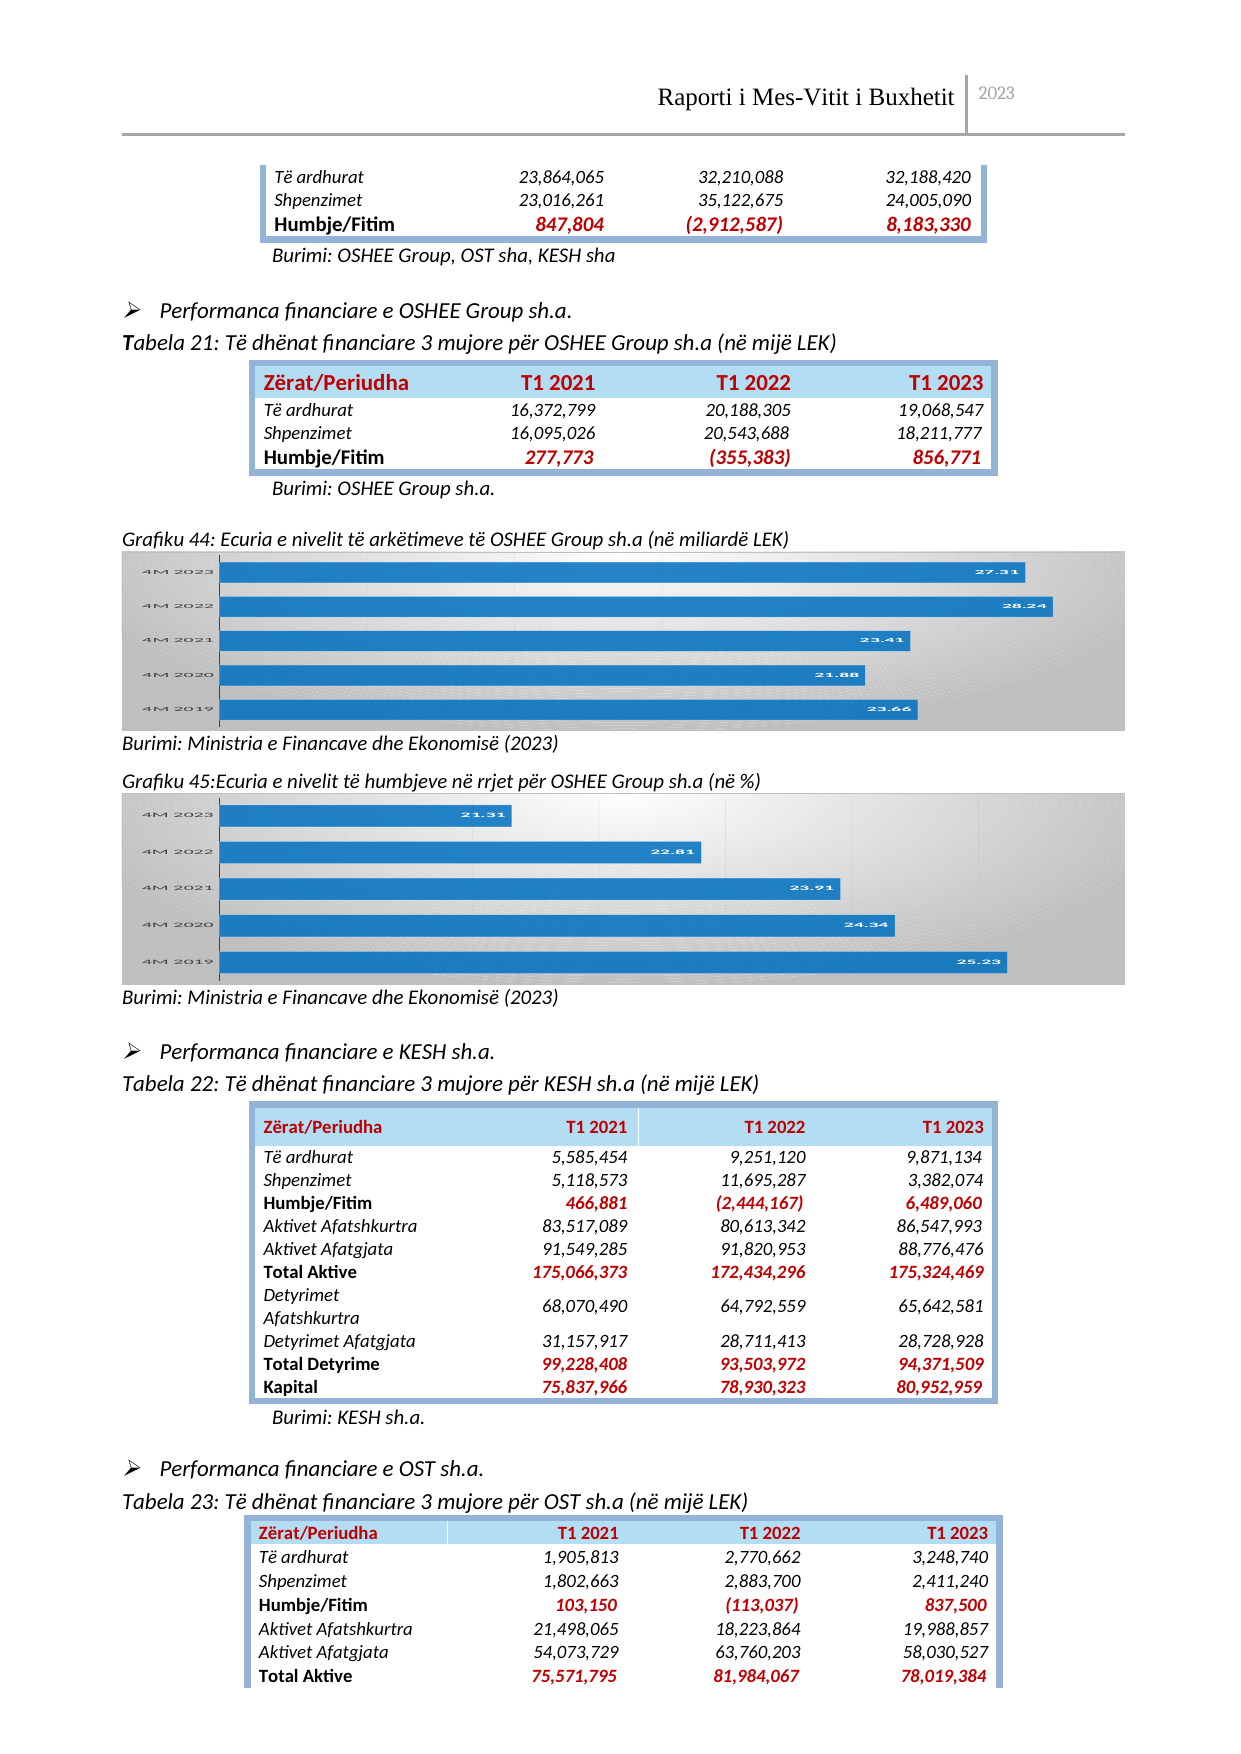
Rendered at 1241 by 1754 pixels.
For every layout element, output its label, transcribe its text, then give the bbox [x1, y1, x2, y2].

table_cell 5,585,454 [453, 1146, 638, 1168]
text Burimi: Ministria e Financave dhe Ekonomisë (2023) [122, 985, 1125, 1010]
table_cell 9,871,134 [817, 1146, 992, 1168]
table_header T1 2023 [802, 366, 991, 398]
table_cell 78,019,384 [812, 1664, 996, 1688]
table_cell Të ardhurat [266, 165, 431, 188]
table_cell 16,372,799 [437, 398, 606, 421]
table_cell 63,760,203 [630, 1640, 812, 1664]
table_cell Humbje/Fitim [255, 1191, 453, 1214]
table_cell 20,543,688 [606, 421, 802, 444]
table_header Zërat/Periudha [255, 366, 437, 398]
text Burimi: KESH sh.a. [197, 1404, 1125, 1429]
table_cell Aktivet Afatshkurtra [251, 1616, 447, 1640]
table_cell 32,188,420 [796, 165, 981, 188]
table_cell Total Aktive [255, 1260, 453, 1283]
table_header Zërat/Periudha [255, 1108, 453, 1146]
table_cell 2,411,240 [812, 1569, 996, 1593]
table_cell Shpenzimet [255, 421, 437, 444]
table_cell Të ardhurat [251, 1544, 447, 1569]
table_cell 21,498,065 [448, 1616, 630, 1640]
table_cell 31,157,917 [453, 1329, 638, 1352]
table_cell Detyrimet Afatshkurtra [255, 1283, 453, 1329]
table_cell 2,883,700 [630, 1569, 812, 1593]
table_cell 80,952,959 [817, 1375, 992, 1398]
table_cell Shpenzimet [266, 188, 431, 211]
table_cell 1,802,663 [448, 1569, 630, 1593]
table_cell Aktivet Afatshkurtra [255, 1214, 453, 1237]
table_cell 32,210,088 [617, 165, 796, 188]
table_header Zërat/Periudha [251, 1521, 447, 1544]
table_cell Aktivet Afatgjata [255, 1237, 453, 1260]
table_header T1 2022 [606, 366, 802, 398]
table_cell 99,228,408 [453, 1352, 638, 1375]
table_cell Humbje/Fitim [251, 1593, 447, 1616]
table_cell 16,095,026 [437, 421, 606, 444]
table_cell 81,984,067 [630, 1664, 812, 1688]
table_header T1 2021 [437, 366, 606, 398]
table_cell (113,037) [630, 1593, 812, 1616]
table_cell 65,642,581 [817, 1283, 992, 1329]
table_cell 83,517,089 [453, 1214, 638, 1237]
table_cell Të ardhurat [255, 1146, 453, 1168]
table_cell Total Aktive [251, 1664, 447, 1688]
table_cell Total Detyrime [255, 1352, 453, 1375]
table_cell 93,503,972 [639, 1352, 817, 1375]
table_cell 75,837,966 [453, 1375, 638, 1398]
table_cell (2,444,167) [639, 1191, 817, 1214]
table_cell 18,211,777 [802, 421, 991, 444]
table_cell 19,068,547 [802, 398, 991, 421]
list Performanca financiare e OSHEE Group sh.a. [122, 296, 1125, 324]
table_cell 1,905,813 [448, 1544, 630, 1569]
table_cell 103,150 [448, 1593, 630, 1616]
table_cell 80,613,342 [639, 1214, 817, 1237]
table_cell 54,073,729 [448, 1640, 630, 1664]
table_cell 856,771 [802, 444, 991, 469]
table_cell Shpenzimet [251, 1569, 447, 1593]
table_cell 19,988,857 [812, 1616, 996, 1640]
table_cell 837,500 [812, 1593, 996, 1616]
list Performanca financiare e OST sh.a. [122, 1454, 1125, 1483]
table_cell 28,728,928 [817, 1329, 992, 1352]
table_cell 75,571,795 [448, 1664, 630, 1688]
text Burimi: Ministria e Financave dhe Ekonomisë (2023) [122, 731, 1125, 756]
table_cell 6,489,060 [817, 1191, 992, 1214]
table_cell Kapital [255, 1375, 453, 1398]
text Grafiku 44: Ecuria e nivelit të arkëtimeve të OSHEE Group sh.a (në miliardë LEK) [122, 526, 1125, 551]
table_cell 5,118,573 [453, 1169, 638, 1191]
table_header T1 2023 [812, 1521, 996, 1544]
table_cell 18,223,864 [630, 1616, 812, 1640]
table_cell Të ardhurat [255, 398, 437, 421]
table_cell Aktivet Afatgjata [251, 1640, 447, 1664]
text Burimi: OSHEE Group sh.a. [197, 476, 1125, 501]
table_cell 3,248,740 [812, 1544, 996, 1569]
text Burimi: OSHEE Group, OST sha, KESH sha [197, 242, 1125, 268]
table_cell 68,070,490 [453, 1283, 638, 1329]
table_cell 8,183,330 [796, 211, 981, 236]
table_cell 78,930,323 [639, 1375, 817, 1398]
table_cell 9,251,120 [639, 1146, 817, 1168]
table_cell Shpenzimet [255, 1169, 453, 1191]
table_cell 172,434,296 [639, 1260, 817, 1283]
table_header T1 2021 [448, 1521, 630, 1544]
table_cell 94,371,509 [817, 1352, 992, 1375]
table_cell 11,695,287 [639, 1169, 817, 1191]
table_cell Humbje/Fitim [266, 211, 431, 236]
table_cell 3,382,074 [817, 1169, 992, 1191]
table_header T1 2021 [453, 1108, 638, 1146]
text Grafiku 45:Ecuria e nivelit të humbjeve në rrjet për OSHEE Group sh.a (në %) [122, 768, 1125, 793]
table_cell 23,864,065 [431, 165, 617, 188]
text Tabela 21: Të dhënat financiare 3 mujore për OSHEE Group sh.a (në mijë LEK) [122, 328, 1125, 356]
table_header T1 2022 [630, 1521, 812, 1544]
table_cell Humbje/Fitim [255, 444, 437, 469]
table_header T1 2022 [639, 1108, 817, 1146]
table_cell 28,711,413 [639, 1329, 817, 1352]
table_cell 86,547,993 [817, 1214, 992, 1237]
table_cell 64,792,559 [639, 1283, 817, 1329]
table_cell 20,188,305 [606, 398, 802, 421]
table_cell 24,005,090 [796, 188, 981, 211]
table_cell 2,770,662 [630, 1544, 812, 1569]
list Performanca financiare e KESH sh.a. [122, 1037, 1125, 1065]
table_cell 277,773 [437, 444, 606, 469]
table_cell 91,820,953 [639, 1237, 817, 1260]
text Tabela 23: Të dhënat financiare 3 mujore për OST sh.a (në mijë LEK) [122, 1487, 1125, 1515]
table_cell 58,030,527 [812, 1640, 996, 1664]
table_cell 847,804 [431, 211, 617, 236]
table_cell 91,549,285 [453, 1237, 638, 1260]
text Tabela 22: Të dhënat financiare 3 mujore për KESH sh.a (në mijë LEK) [122, 1069, 1125, 1097]
table_cell (2,912,587) [617, 211, 796, 236]
table_cell 175,066,373 [453, 1260, 638, 1283]
table_cell 23,016,261 [431, 188, 617, 211]
table_cell 88,776,476 [817, 1237, 992, 1260]
table_cell Detyrimet Afatgjata [255, 1329, 453, 1352]
table_header T1 2023 [817, 1108, 992, 1146]
table_cell 35,122,675 [617, 188, 796, 211]
table_cell (355,383) [606, 444, 802, 469]
table_cell 175,324,469 [817, 1260, 992, 1283]
table_cell 466,881 [453, 1191, 638, 1214]
